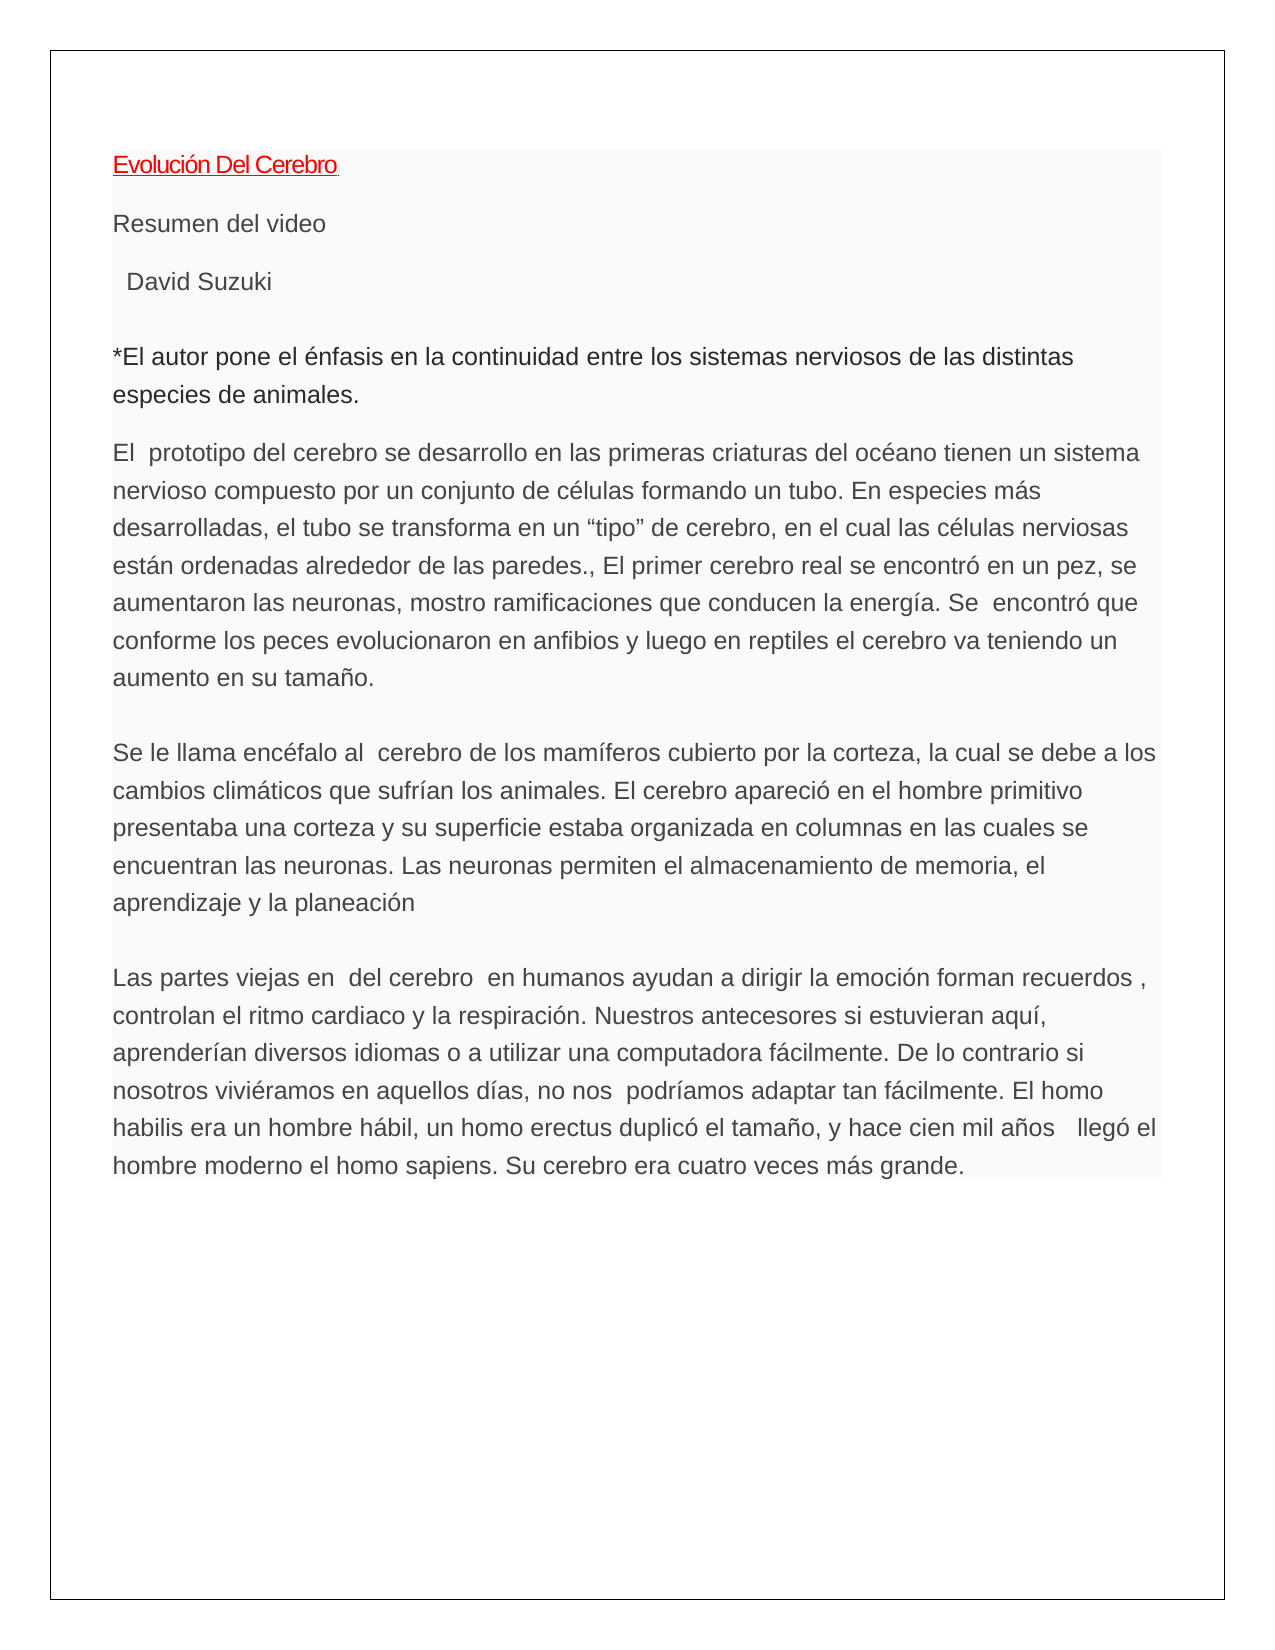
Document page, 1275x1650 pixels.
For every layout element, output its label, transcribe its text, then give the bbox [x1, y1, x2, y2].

text Evolución Del Cerebro [112, 150, 1162, 179]
text Resumen del video [112, 200, 1162, 238]
text David Suzuki *El autor pone el énfasis en la continuidad entre los sistemas nerviosos de las distintas especies de animales. [112, 258, 1162, 408]
text El prototipo del cerebro se desarrollo en las primeras criaturas del océano tienen un sistema nervioso compuesto por un conjunto de células formando un tubo. En especies más desarrolladas, el tubo se transforma en un “tipo” de cerebro, en el cual las células nerviosas están ordenadas alrededor de las paredes., El primer cerebro real se encontró en un pez, se aumentaron las neuronas, mostro ramificaciones que conducen la energía. Se encontró que conforme los peces evolucionaron en anfibios y luego en reptiles el cerebro va teniendo un aumento en su tamaño. Se le llama encéfalo al cerebro de los mamíferos cubierto por la corteza, la cual se debe a los cambios climáticos que sufrían los animales. El cerebro apareció en el hombre primitivo presentaba una corteza y su superficie estaba organizada en columnas en las cuales se encuentran las neuronas. Las neuronas permiten el almacenamiento de memoria, el aprendizaje y la planeación Las partes viejas en del cerebro en humanos ayudan a dirigir la emoción forman recuerdos , controlan el ritmo cardiaco y la respiración. Nuestros antecesores si estuvieran aquí, aprenderían diversos idiomas o a utilizar una computadora fácilmente. De lo contrario si nosotros viviéramos en aquellos días, no nos podríamos adaptar tan fácilmente. El homo habilis era un hombre hábil, un homo erectus duplicó el tamaño, y hace cien mil años llegó el hombre moderno el homo sapiens. Su cerebro era cuatro veces más grande. [112, 429, 1162, 1179]
